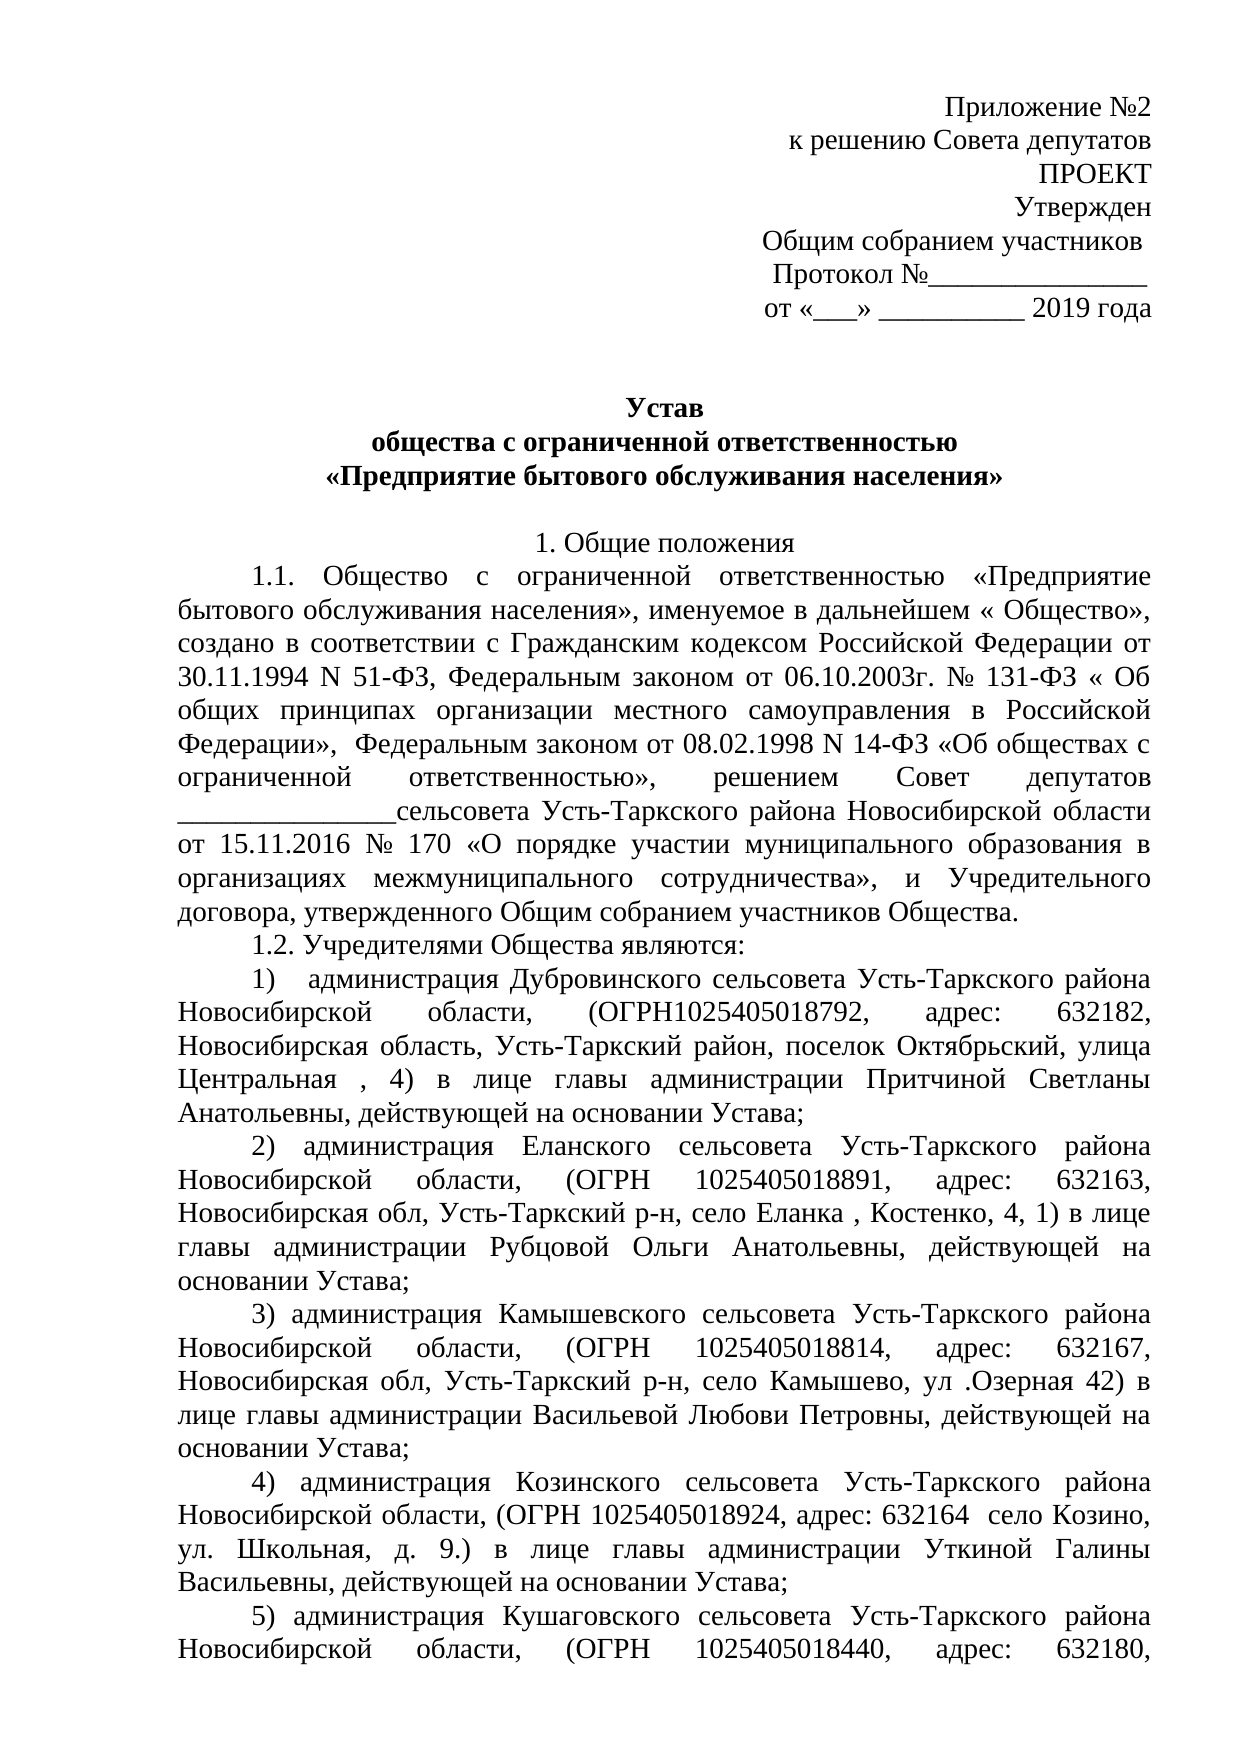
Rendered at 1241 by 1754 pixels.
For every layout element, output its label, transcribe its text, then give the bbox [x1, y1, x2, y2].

text 1) администрация Дубровинского сельсовета Усть-Таркского района Новосибирской области, (ОГРН1025405018792, адрес: 632182, Новосибирская область, Усть-Таркский район, поселок Октябрьский, улица Центральная , 4) в лице главы администрации Притчиной Светланы Анатольевны, действующей на основании Устава; [177, 961, 1152, 1128]
text ПРОЕКТ [177, 156, 1152, 189]
text Устав [177, 391, 1152, 424]
text 3) администрация Камышевского сельсовета Усть-Таркского района Новосибирской области, (ОГРН 1025405018814, адрес: 632167, Новосибирская обл, Усть-Таркский р-н, село Камышево, ул .Озерная 42) в лице главы администрации Васильевой Любови Петровны, действующей на основании Устава; [177, 1296, 1152, 1464]
text Приложение №2 [177, 89, 1152, 122]
text общества с ограниченной ответственностью [177, 424, 1152, 458]
text Протокол №_______________ [177, 256, 1152, 290]
text 4) администрация Козинского сельсовета Усть-Таркского района Новосибирской области, (ОГРН 1025405018924, адрес: 632164 село Козино, ул. Школьная, д. 9.) в лице главы администрации Уткиной Галины Васильевны, действующей на основании Устава; [177, 1464, 1152, 1598]
text Общим собранием участников [177, 223, 1152, 256]
text от «___» __________ 2019 года [177, 290, 1152, 323]
text 1. Общие положения [177, 525, 1152, 558]
text 2) администрация Еланского сельсовета Усть-Таркского района Новосибирской области, (ОГРН 1025405018891, адрес: 632163, Новосибирская обл, Усть-Таркский р-н, село Еланка , Костенко, 4, 1) в лице главы администрации Рубцовой Ольги Анатольевны, действующей на основании Устава; [177, 1128, 1152, 1296]
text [177, 1598, 1152, 1665]
text 1.1. Общество с ограниченной ответственностью «Предприятие бытового обслуживания населения», именуемое в дальнейшем « Общество», создано в соответствии с Гражданским кодексом Российской Федерации от 30.11.1994 N 51-ФЗ, Федеральным законом от 06.10.2003г. № 131-ФЗ « Об общих принципах организации местного самоуправления в Российской Федерации», Федеральным законом от 08.02.1998 N 14-ФЗ «Об обществах с ограниченной ответственностью», решением Совет депутатов _______________сельсовета Усть-Таркского района Новосибирской области от 15.11.2016 № 170 «О порядке участии муниципального образования в организациях межмуниципального сотрудничества», и Учредительного договора, утвержденного Общим собранием участников Общества. [177, 558, 1152, 927]
text 1.2. Учредителями Общества являются: [177, 927, 1152, 961]
text «Предприятие бытового обслуживания населения» [177, 458, 1152, 491]
text к решению Совета депутатов [177, 122, 1152, 156]
text Утвержден [177, 189, 1152, 223]
